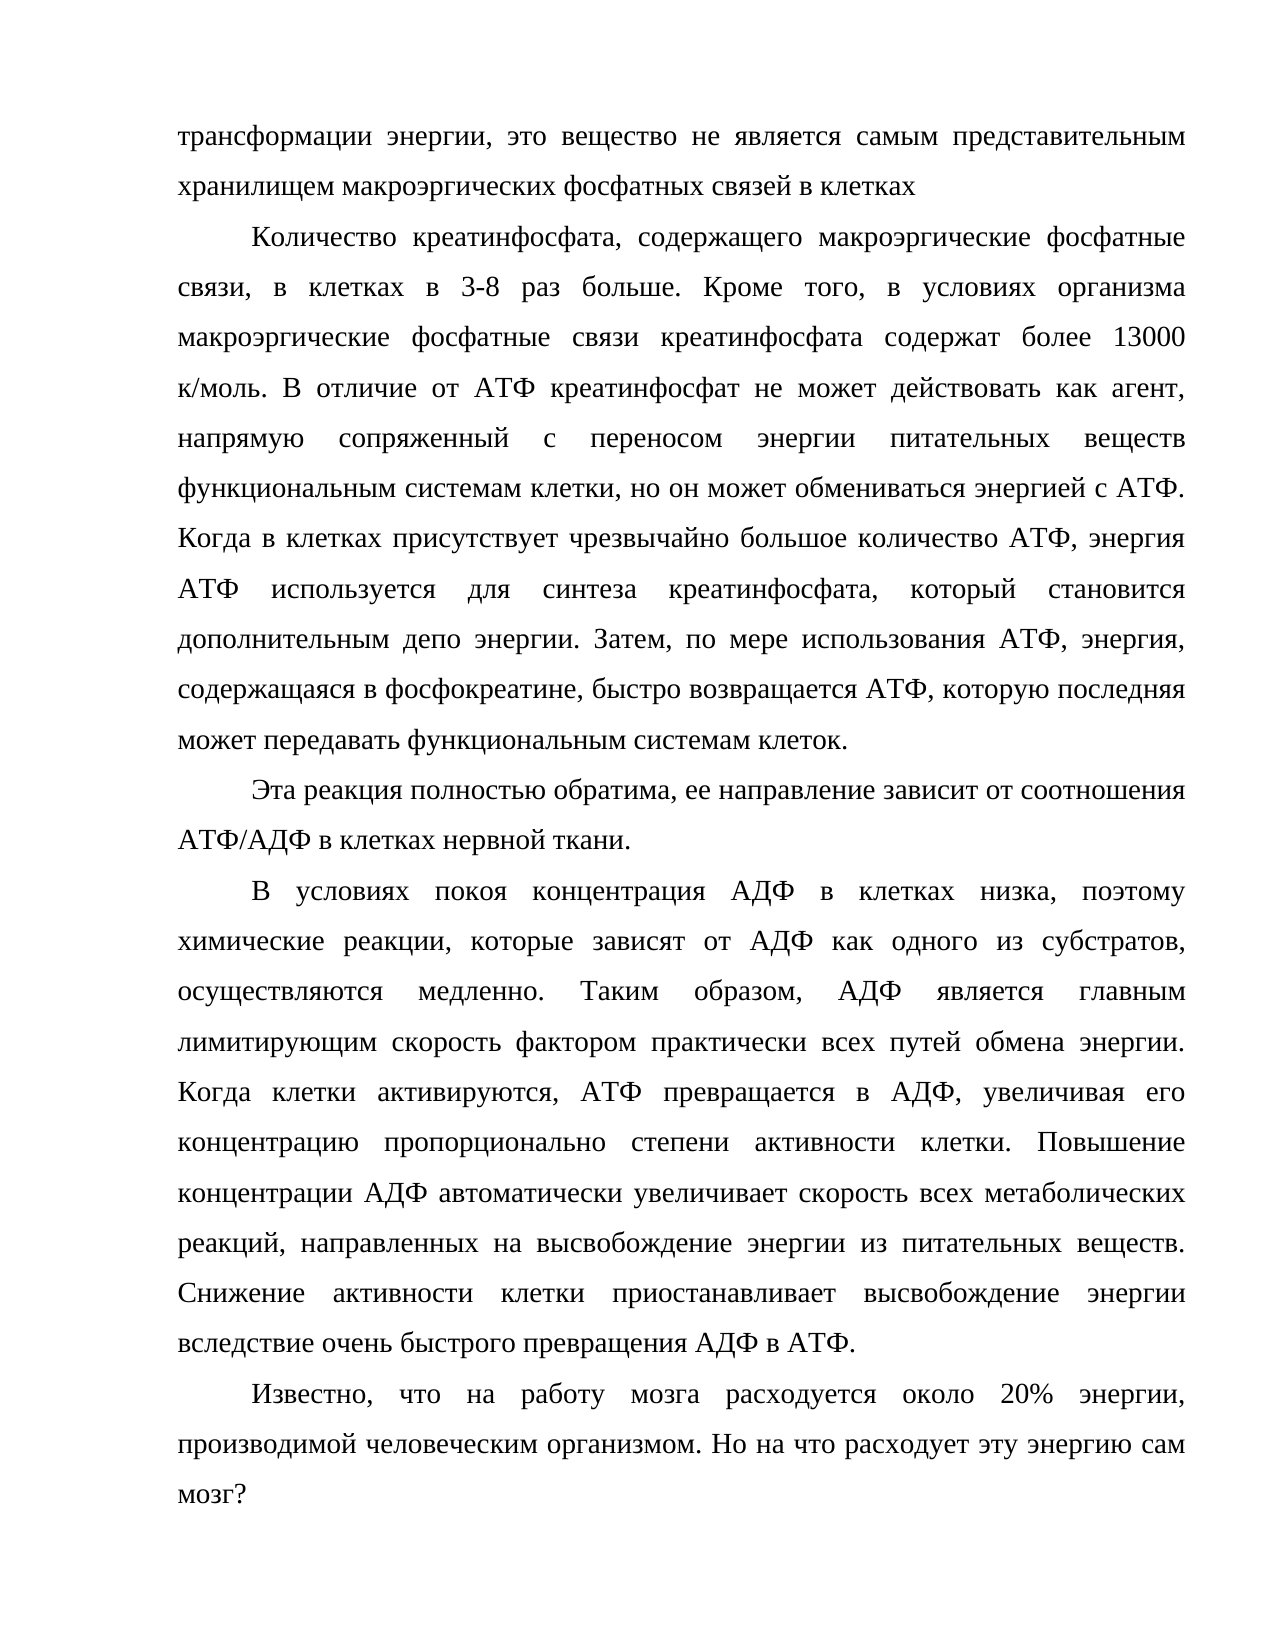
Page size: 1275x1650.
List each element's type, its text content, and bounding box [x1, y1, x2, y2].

text Количество креатинфосфата, содержащего макроэргические фосфатные связи, в клетках в 3-8 раз больше. Кроме того, в условиях организма макроэргические фосфатные связи креатинфосфата содержат более 13000 к/моль. В отличие от АТФ креатинфосфат не может действовать как агент, напрямую сопряженный с переносом энергии питательных веществ функциональным системам клетки, но он может обмениваться энергией с АТФ. Когда в клетках присутствует чрезвычайно большое количество АТФ, энергия АТФ используется для синтеза креатинфосфата, который становится дополнительным депо энергии. Затем, по мере использования АТФ, энергия, содержащаяся в фосфокреатине, быстро возвращается АТФ, которую последняя может передавать функциональным системам клеток. [177, 219, 1186, 755]
text Известно, что на работу мозга расходуется около 20% энергии, производимой человеческим организмом. Но на что расходует эту энергию сам мозг? [177, 1376, 1186, 1510]
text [177, 118, 1186, 202]
text В условиях покоя концентрация АДФ в клетках низка, поэтому химические реакции, которые зависят от АДФ как одного из субстратов, осуществляются медленно. Таким образом, АДФ является главным лимитирующим скорость фактором практически всех путей обмена энергии. Когда клетки активируются, АТФ превращается в АДФ, увеличивая его концентрацию пропорционально степени активности клетки. Повышение концентрации АДФ автоматически увеличивает скорость всех метаболических реакций, направленных на высвобождение энергии из питательных веществ. Снижение активности клетки приостанавливает высвобождение энергии вследствие очень быстрого превращения АДФ в АТФ. [177, 873, 1186, 1359]
text Эта реакция полностью обратима, ее направление зависит от соотношения АТФ/АДФ в клетках нервной ткани. [177, 772, 1186, 856]
